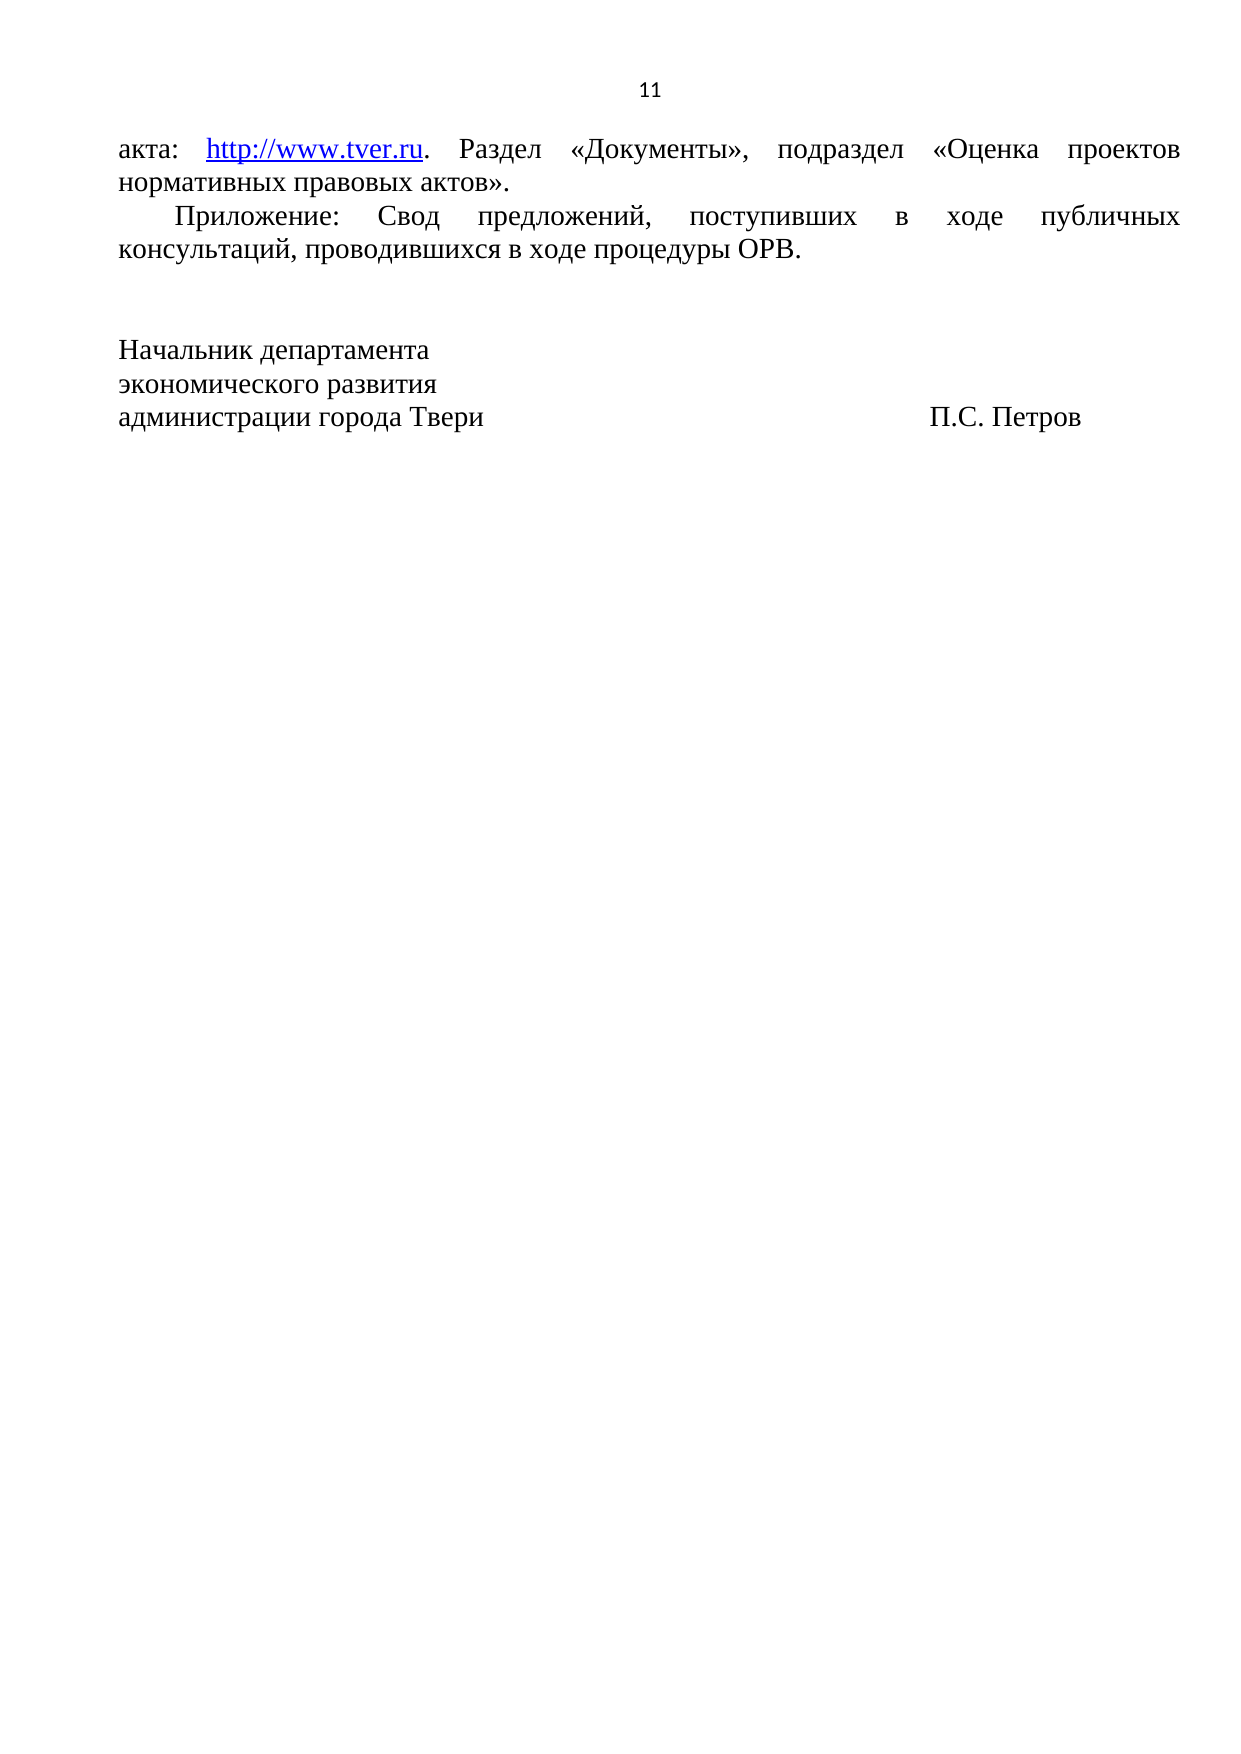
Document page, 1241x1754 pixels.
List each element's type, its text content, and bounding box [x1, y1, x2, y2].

text Начальник департамента [118, 332, 1181, 366]
text экономического развития [118, 366, 1181, 399]
text Приложение: Свод предложений, поступивших в ходе публичных консультаций, проводившихся в ходе процедуры ОРВ. [118, 198, 1181, 265]
text администрации города Твери П.С. Петров [118, 399, 1181, 433]
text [118, 131, 1181, 198]
